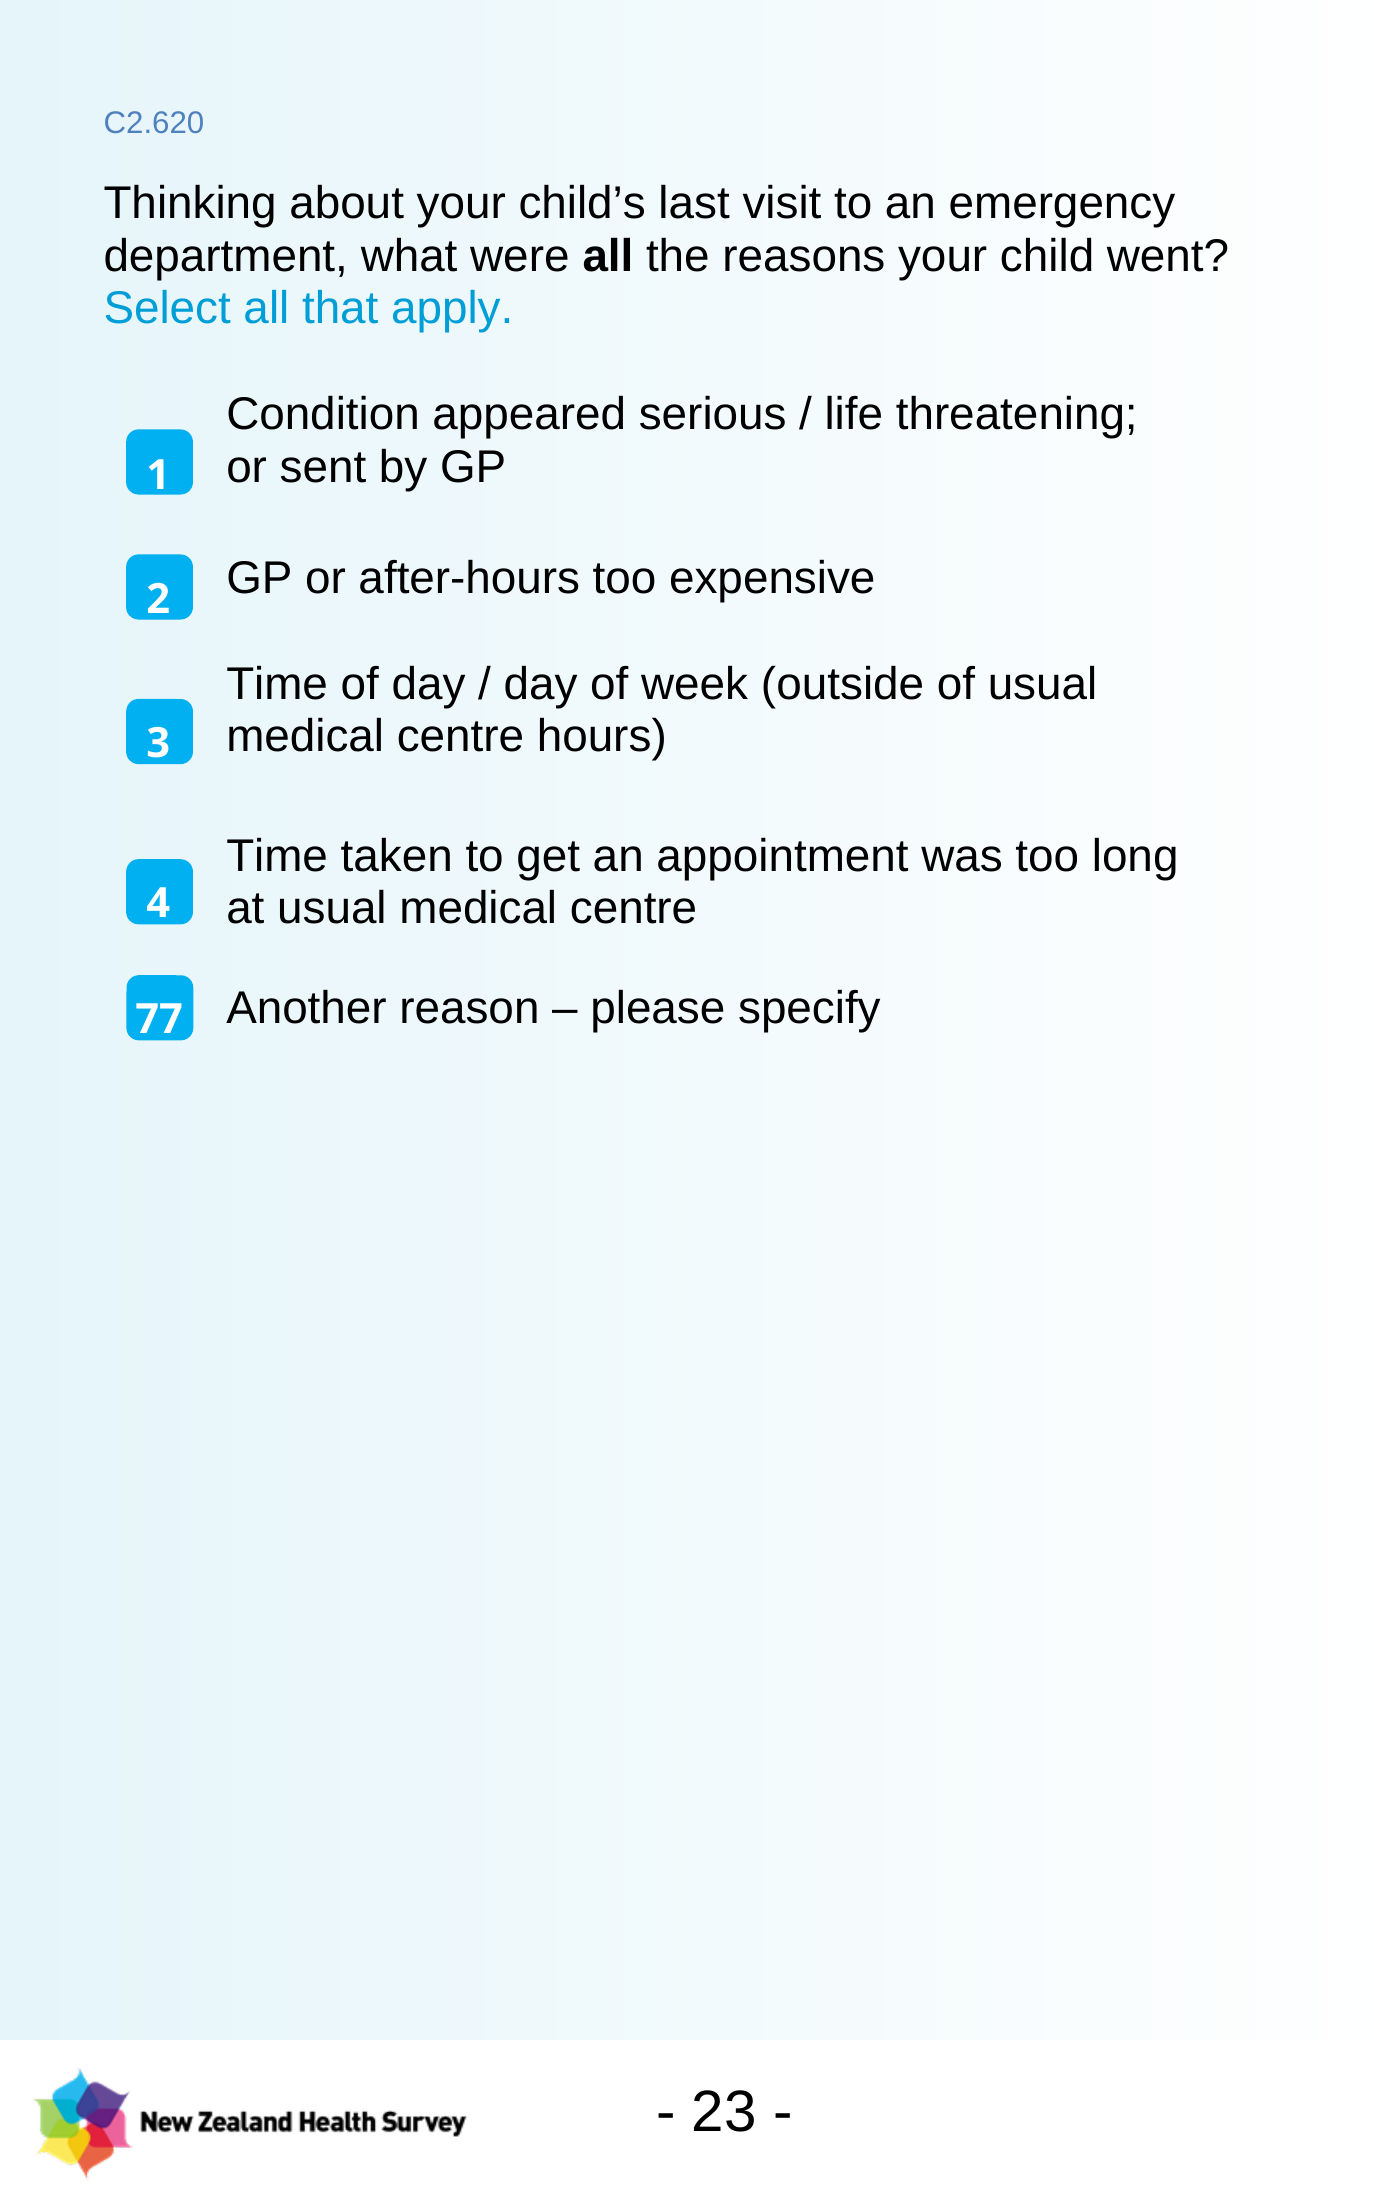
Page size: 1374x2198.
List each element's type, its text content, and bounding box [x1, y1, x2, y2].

table_cell Time of day / day of week (outside of usual medical centre hours) [215, 637, 1197, 826]
picture [31, 2068, 468, 2184]
table_cell [103, 537, 215, 637]
table_cell Time taken to get an appointment was too long at usual medical centre [215, 826, 1197, 957]
table_header Condition appeared serious / life threatening; or sent by GP [215, 386, 1197, 537]
text Thinking about your child’s last visit to an emergency department, what were all the reasons your child went? Select all that apply. [103, 176, 1270, 334]
table_header [103, 386, 215, 537]
table_cell GP or after-hours too expensive [215, 537, 1197, 637]
table_cell [103, 637, 215, 826]
text C2.620 [103, 104, 1270, 140]
table_cell Another reason – please specify [215, 958, 1197, 1058]
table_cell [103, 826, 215, 957]
table_cell [103, 958, 215, 1058]
